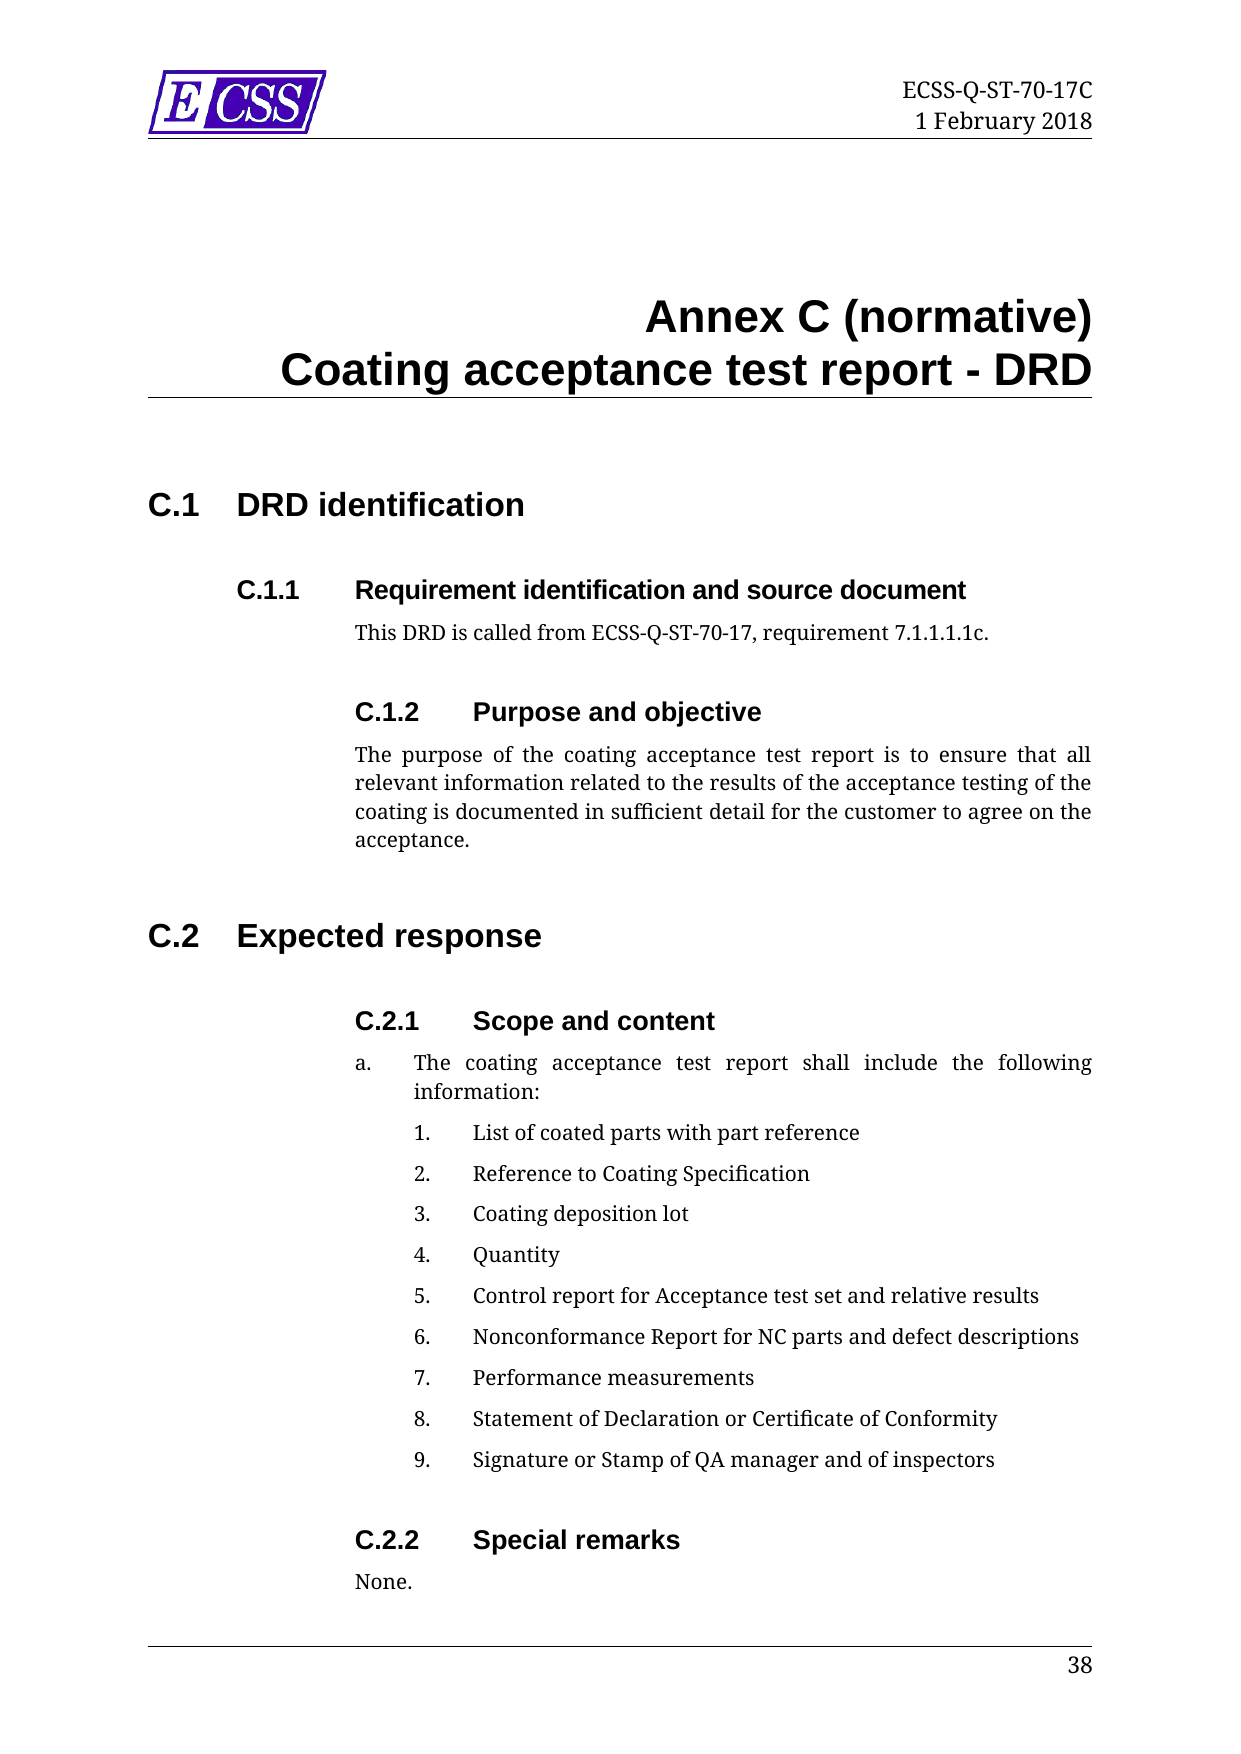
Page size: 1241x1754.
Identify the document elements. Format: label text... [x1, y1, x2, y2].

text The purpose of the coating acceptance test report is to ensure that all relevant information related to the results of the acceptance testing of the coating is documented in sufficient detail for the customer to agree on the acceptance. [354, 740, 1092, 854]
text DRD identification [148, 486, 1092, 524]
text None. [354, 1567, 1092, 1596]
text Control report for Acceptance test set and relative results [413, 1281, 1092, 1310]
text Scope and content [354, 1004, 1092, 1036]
text Requirement identification and source document [236, 574, 1093, 605]
text Quantity [413, 1241, 1092, 1269]
list The coating acceptance test report shall include the following information: [354, 1048, 1092, 1105]
text Nonconformance Report for NC parts and defect descriptions [413, 1322, 1092, 1351]
text This DRD is called from ECSS-Q-ST-70-17, requirement 7.1c. [354, 618, 1092, 646]
text Coating deposition lot [413, 1199, 1092, 1228]
text (normative) Coating acceptance test report - DRD [148, 289, 1092, 397]
text Signature or Stamp of QA manager and of inspectors [413, 1445, 1092, 1474]
text Special remarks [354, 1524, 1092, 1555]
text Expected response [148, 916, 1092, 954]
list List of coated parts with part reference [413, 1118, 1092, 1146]
text Performance measurements [413, 1363, 1092, 1392]
text Reference to Coating Specification [413, 1159, 1092, 1187]
picture [148, 70, 327, 134]
text Statement of Declaration or Certificate of Conformity [413, 1404, 1092, 1433]
text Purpose and objective [354, 696, 1092, 727]
